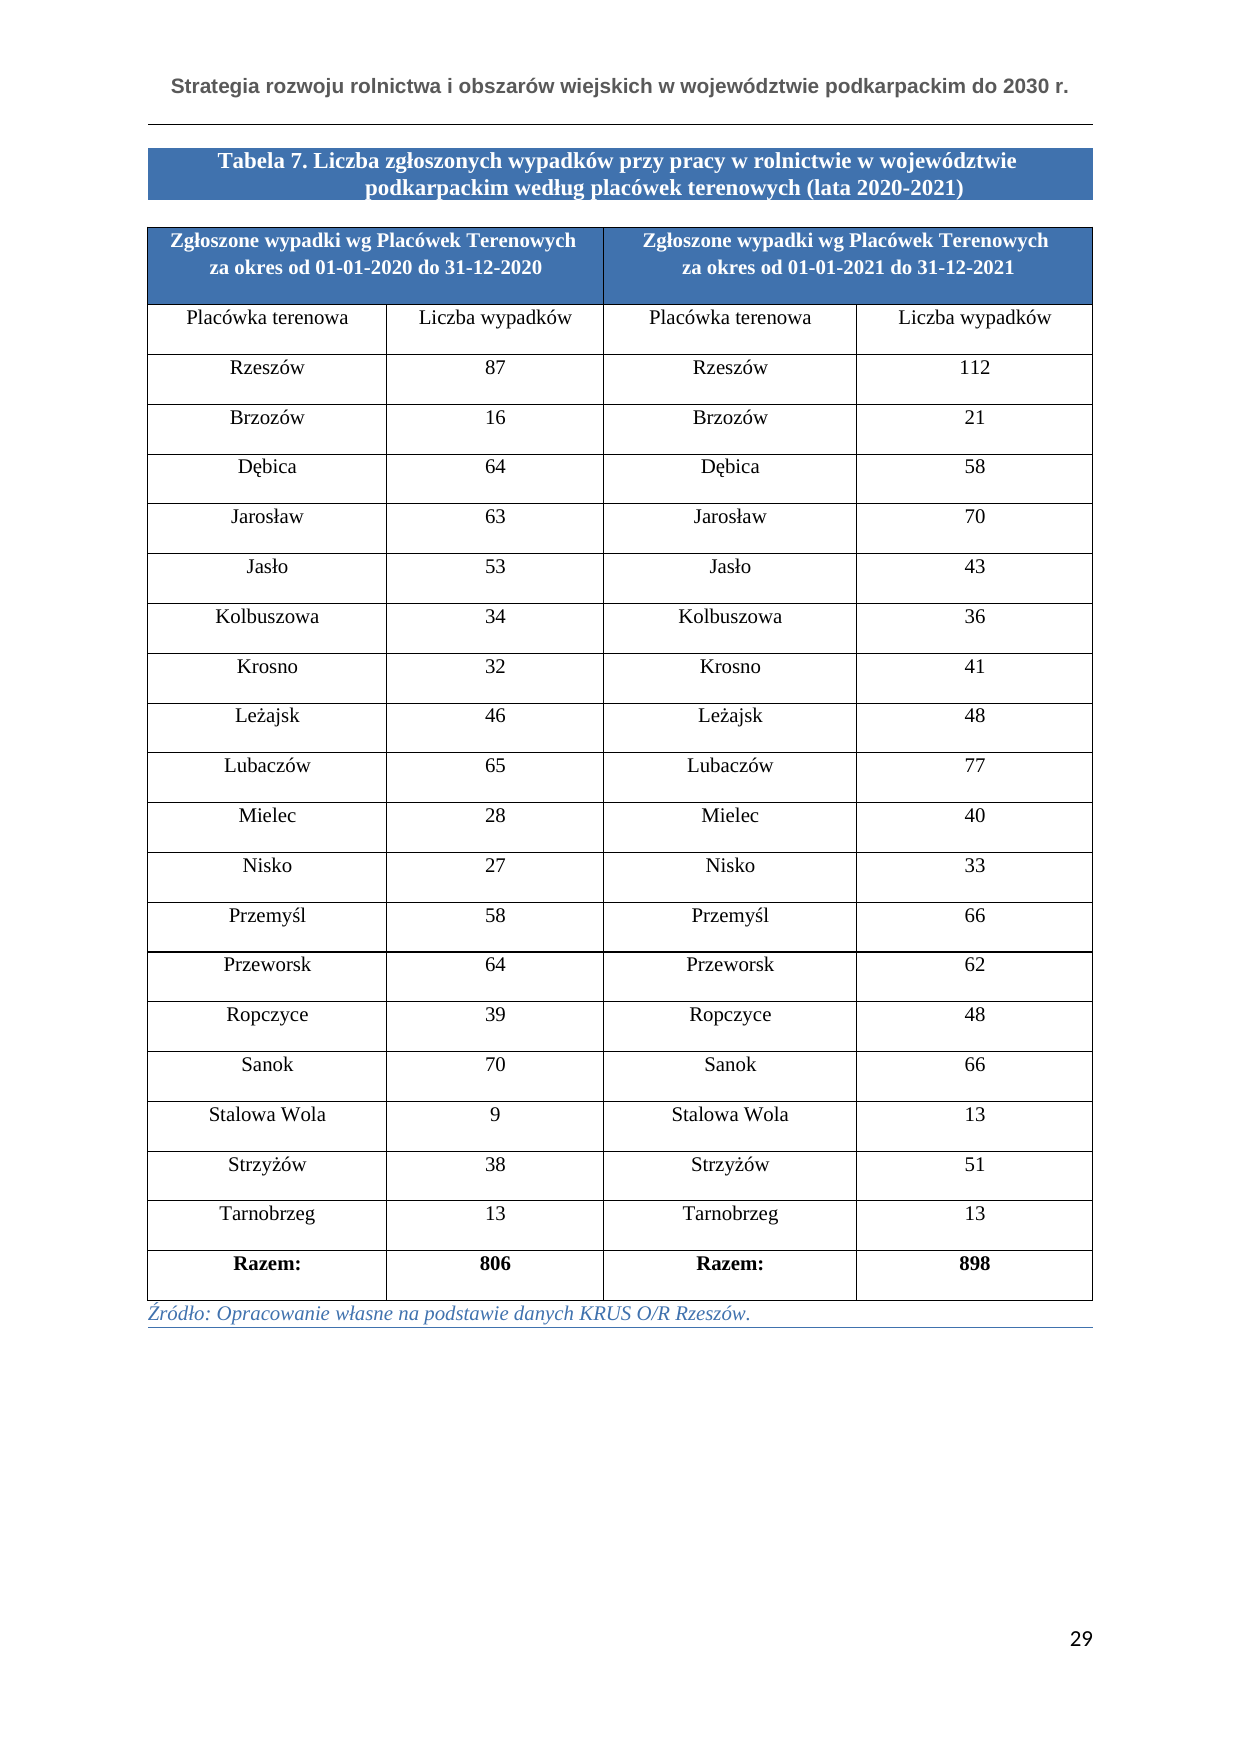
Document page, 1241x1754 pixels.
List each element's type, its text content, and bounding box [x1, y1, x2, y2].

table_cell 63 [387, 504, 603, 553]
table_cell 9 [387, 1102, 603, 1151]
table_cell Stalowa Wola [604, 1102, 856, 1151]
table_cell Przeworsk [604, 953, 856, 1001]
table_cell 58 [387, 903, 603, 951]
table_cell Jarosław [148, 504, 386, 553]
table_cell 70 [387, 1052, 603, 1101]
table_cell Placówka terenowa [604, 305, 856, 354]
table_header Zgłoszone wypadki wg Placówek Terenowych za okres od 01-01-2020 do 31-12-2020 [148, 228, 603, 304]
table_cell 51 [857, 1152, 1092, 1200]
table_cell 58 [857, 455, 1092, 503]
table_cell Strzyżów [604, 1152, 856, 1200]
table_cell Nisko [604, 853, 856, 902]
table_cell 39 [387, 1002, 603, 1051]
table_cell Nisko [148, 853, 386, 902]
table_cell 21 [857, 405, 1092, 453]
table_cell Strzyżów [148, 1152, 386, 1200]
table_cell Krosno [148, 654, 386, 702]
table_cell 27 [387, 853, 603, 902]
table_cell Kolbuszowa [604, 604, 856, 653]
table_cell 16 [387, 405, 603, 453]
table_cell 62 [857, 953, 1092, 1001]
table_cell Tarnobrzeg [148, 1201, 386, 1250]
table_cell Dębica [604, 455, 856, 503]
table_cell Ropczyce [148, 1002, 386, 1051]
table_cell 13 [387, 1201, 603, 1250]
table_cell Jarosław [604, 504, 856, 553]
table_cell Przemyśl [604, 903, 856, 951]
table_cell 34 [387, 604, 603, 653]
table_cell Przeworsk [148, 953, 386, 1001]
table_cell 13 [857, 1201, 1092, 1250]
table_cell Brzozów [604, 405, 856, 453]
table_header Zgłoszone wypadki wg Placówek Terenowych za okres od 01-01-2021 do 31-12-2021 [604, 228, 1092, 304]
table_cell Lubaczów [604, 753, 856, 802]
table_cell Dębica [148, 455, 386, 503]
table_cell Rzeszów [604, 355, 856, 404]
table_cell Razem: [604, 1251, 856, 1300]
table_cell Leżajsk [148, 704, 386, 752]
table_cell Ropczyce [604, 1002, 856, 1051]
table_cell Sanok [148, 1052, 386, 1101]
table_cell Krosno [604, 654, 856, 702]
table_cell Liczba wypadków [387, 305, 603, 354]
table_cell 64 [387, 455, 603, 503]
table_cell Jasło [148, 554, 386, 603]
table_cell 70 [857, 504, 1092, 553]
table_cell 48 [857, 704, 1092, 752]
table_cell Przemyśl [148, 903, 386, 951]
table_cell 898 [857, 1251, 1092, 1300]
table_cell 77 [857, 753, 1092, 802]
table_cell Kolbuszowa [148, 604, 386, 653]
table_cell Tarnobrzeg [604, 1201, 856, 1250]
table_cell Jasło [604, 554, 856, 603]
text Źródło: Opracowanie własne na podstawie danych KRUS O/R Rzeszów. [148, 1301, 1093, 1327]
table_cell Liczba wypadków [857, 305, 1092, 354]
table_cell 65 [387, 753, 603, 802]
table_cell Mielec [148, 803, 386, 852]
table_cell Mielec [604, 803, 856, 852]
table_cell 64 [387, 953, 603, 1001]
table_cell 40 [857, 803, 1092, 852]
table_cell 28 [387, 803, 603, 852]
table_cell Placówka terenowa [148, 305, 386, 354]
table_cell 46 [387, 704, 603, 752]
text Tabela 7. Liczba zgłoszonych wypadków przy pracy w rolnictwie w województwie podkarpackim według placówek terenowych (lata 2020-2021) [148, 148, 1093, 200]
table_cell Stalowa Wola [148, 1102, 386, 1151]
table_cell 43 [857, 554, 1092, 603]
table_cell 32 [387, 654, 603, 702]
table_cell 36 [857, 604, 1092, 653]
table_cell 48 [857, 1002, 1092, 1051]
table_cell Razem: [148, 1251, 386, 1300]
table_cell 33 [857, 853, 1092, 902]
table_cell 38 [387, 1152, 603, 1200]
table_cell 87 [387, 355, 603, 404]
table_cell 41 [857, 654, 1092, 702]
table_cell Lubaczów [148, 753, 386, 802]
table_cell 806 [387, 1251, 603, 1300]
table_cell Sanok [604, 1052, 856, 1101]
table_cell 66 [857, 903, 1092, 951]
table_cell Leżajsk [604, 704, 856, 752]
table_cell 13 [857, 1102, 1092, 1151]
table_cell 112 [857, 355, 1092, 404]
table_cell Rzeszów [148, 355, 386, 404]
table_cell 66 [857, 1052, 1092, 1101]
table_cell Brzozów [148, 405, 386, 453]
table_cell 53 [387, 554, 603, 603]
